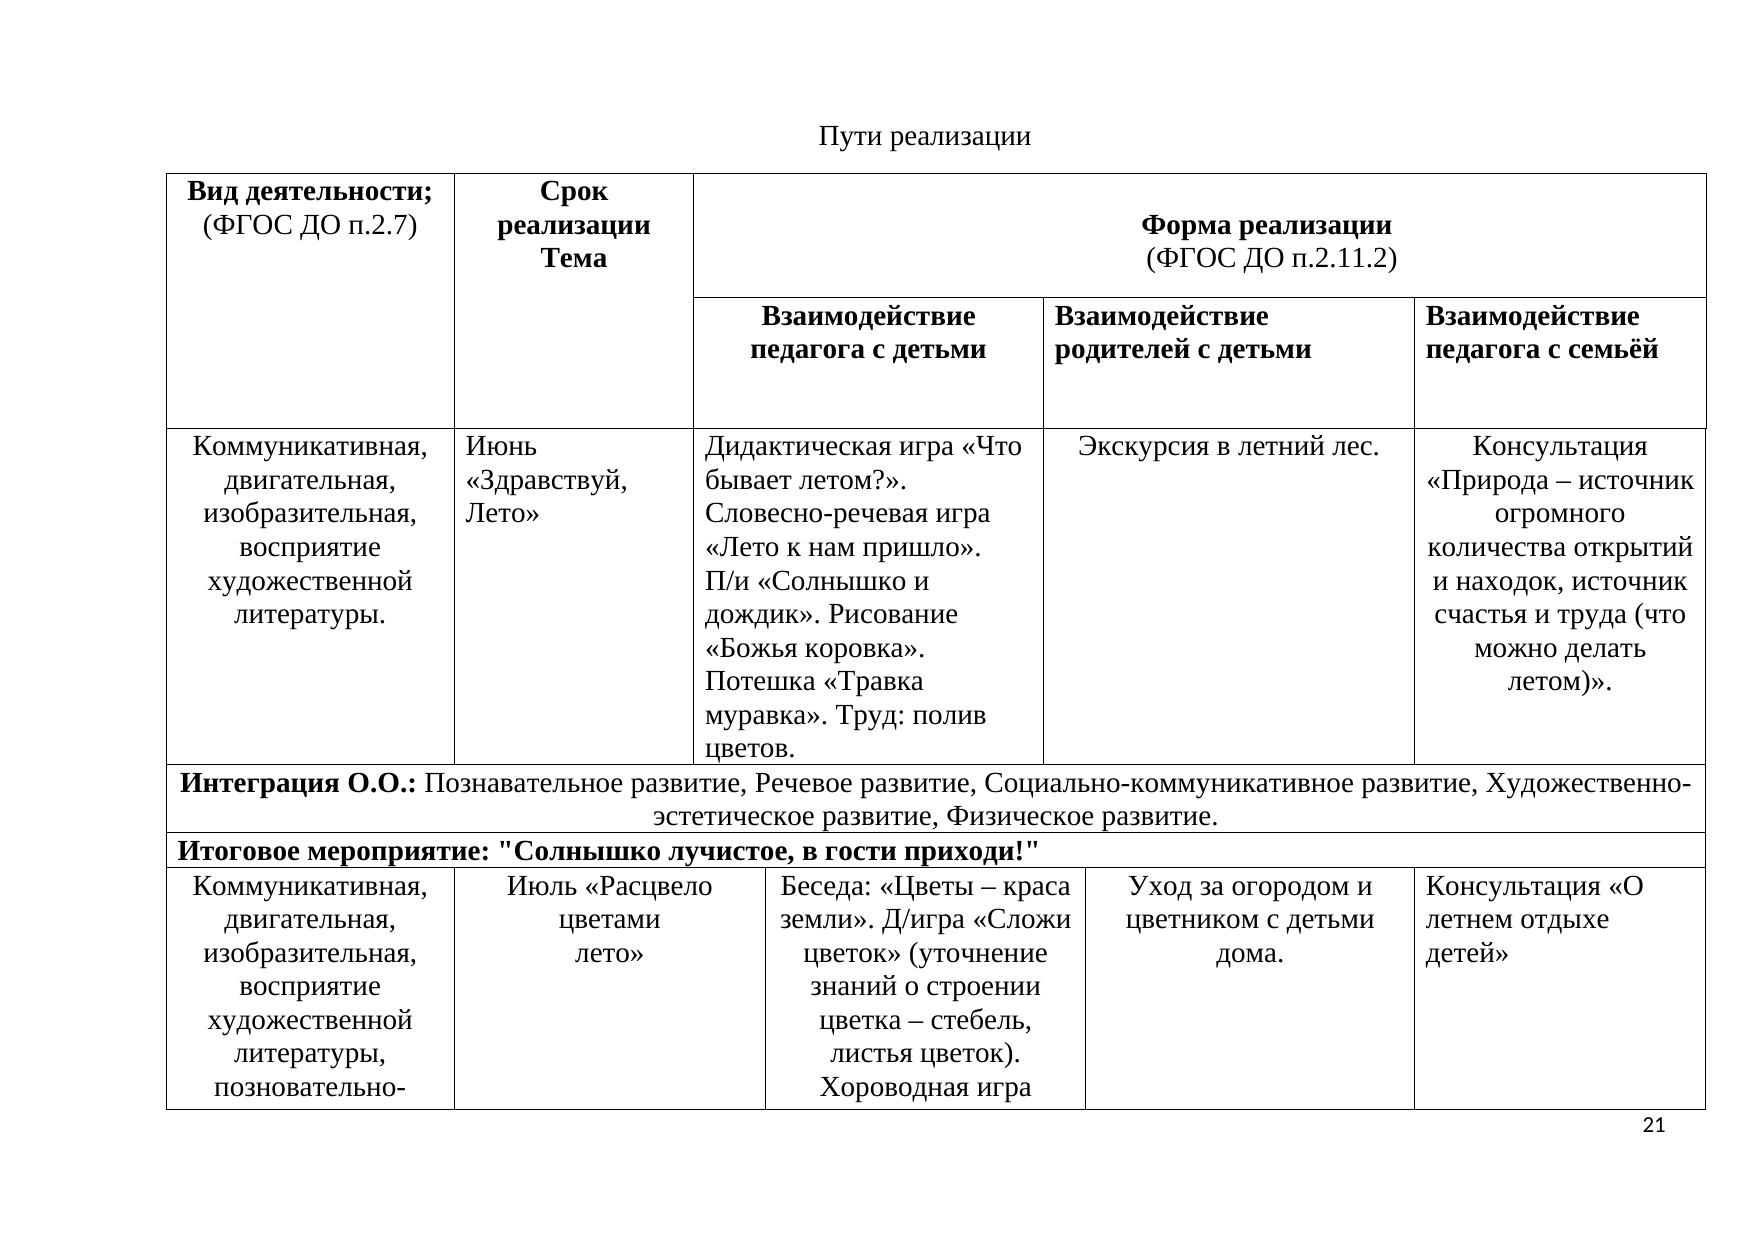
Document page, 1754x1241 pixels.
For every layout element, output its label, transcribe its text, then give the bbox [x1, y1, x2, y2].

table_cell Интеграция О.О.: Познавательное развитие, Речевое развитие, Социально-коммуникативное развитие, Художественно-эстетическое развитие, Физическое развитие. [167, 765, 1705, 832]
table_header Вид деятельности; (ФГОС ДО п.2.7) [167, 174, 454, 427]
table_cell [766, 868, 1085, 1109]
table_cell Коммуникативная, двигательная, изобразительная, восприятие художественной литературы. [167, 429, 454, 764]
table_cell Взаимодействие педагога с детьми [694, 298, 1043, 427]
table_cell Консультация «Природа – источник огромного количества открытий и находок, источник счастья и труда (что можно делать летом)». [1415, 429, 1705, 764]
text Пути реализации [177, 118, 1665, 152]
table_header Срок реализации Тема [455, 174, 693, 427]
table_cell Взаимодействие родителей с детьми [1044, 298, 1414, 427]
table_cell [1415, 868, 1705, 1109]
table_cell Взаимодействие педагога с семьёй [1415, 298, 1706, 427]
table_cell Итоговое мероприятие: "Солнышко лучистое, в гости приходи!" [167, 833, 1705, 867]
table_cell Экскурсия в летний лес. [1044, 429, 1414, 764]
table_cell Дидактическая игра «Что бывает летом?». Словесно-речевая игра «Лето к нам пришло». П/и «Солнышко и дождик». Рисование «Божья коровка». Потешка «Травка муравка». Труд: полив цветов. [694, 429, 1043, 764]
table_header Форма реализации (ФГОС ДО п.2.11.2) [694, 174, 1706, 297]
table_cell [1086, 868, 1414, 1109]
table_cell Июнь «Здравствуй, Лето» [455, 429, 693, 764]
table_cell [455, 868, 765, 1109]
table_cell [167, 868, 454, 1109]
